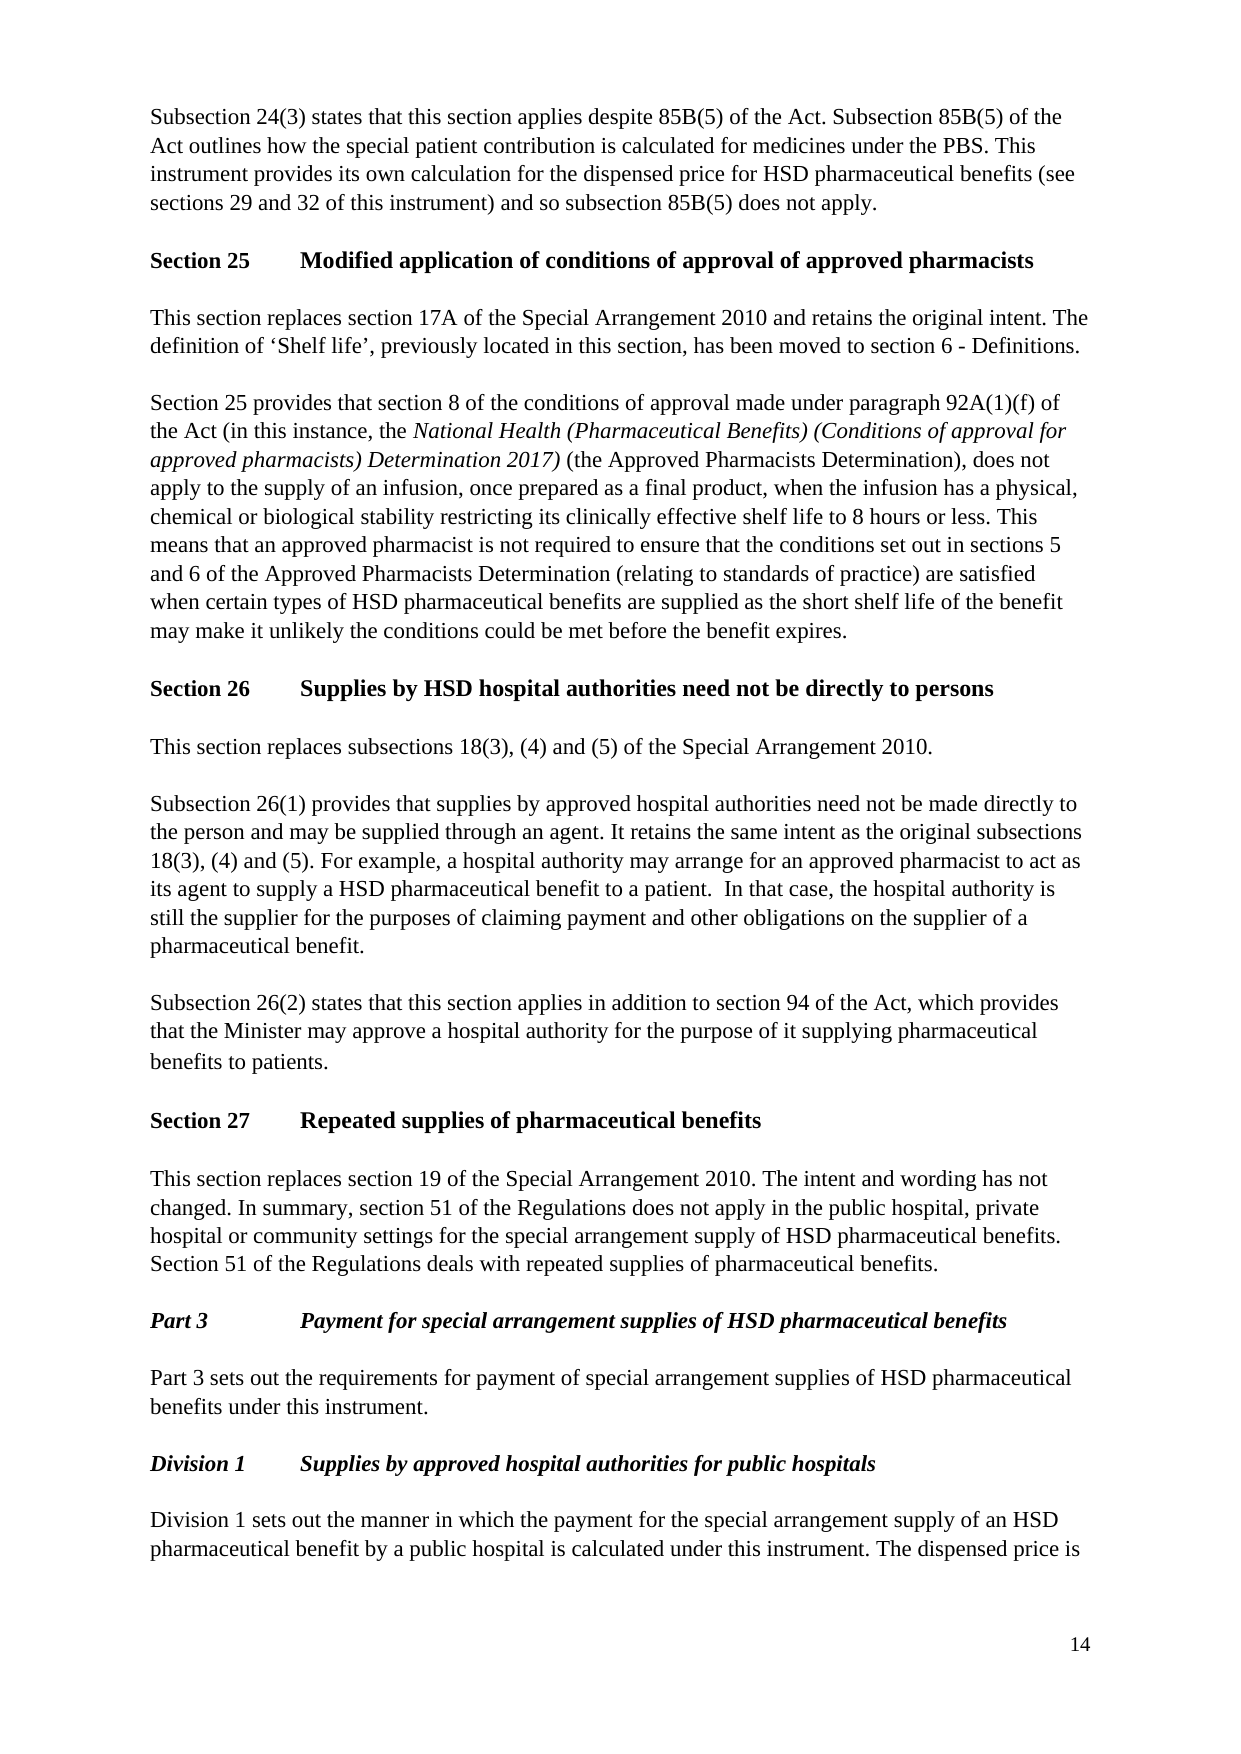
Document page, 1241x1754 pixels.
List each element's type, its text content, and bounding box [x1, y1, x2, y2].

text Part 3 Payment for special arrangement supplies of HSD pharmaceutical benefits [150, 1307, 1090, 1334]
text Section 25 Modified application of conditions of approval of approved pharmacists [150, 246, 1090, 273]
text Part 3 sets out the requirements for payment of special arrangement supplies of HSD pharmaceutical benefits under this instrument. [150, 1364, 1090, 1419]
text Section 25 provides that section 8 of the conditions of approval made under paragraph 92A(1)(f) of the Act (in this instance, the National Health (Pharmaceutical Benefits) (Conditions of approval for approved pharmacists) Determination 2017) (the Approved Pharmacists Determination), does not apply to the supply of an infusion, once prepared as a final product, when the infusion has a physical, chemical or biological stability restricting its clinically effective shelf life to 8 hours or less. This means that an approved pharmacist is not required to ensure that the conditions set out in sections 5 and 6 of the Approved Pharmacists Determination (relating to standards of practice) are satisfied when certain types of HSD pharmaceutical benefits are supplied as the short shelf life of the benefit may make it unlikely the conditions could be met before the benefit expires. [150, 389, 1090, 643]
text Division 1 Supplies by approved hospital authorities for public hospitals [150, 1449, 1090, 1476]
text Subsection 26(2) states that this section applies in addition to section 94 of the Act, which provides that the Minister may approve a hospital authority for the purpose of it supplying pharmaceutical benefits to patients. [150, 989, 1090, 1075]
text This section replaces subsections 18(3), (4) and (5) of the Special Arrangement 2010. [150, 733, 1090, 759]
text Section 27 Repeated supplies of pharmaceutical benefits [150, 1106, 1090, 1133]
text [150, 1506, 1090, 1561]
text This section replaces section 17A of the Special Arrangement 2010 and retains the original intent. The definition of ‘Shelf life’, previously located in this section, has been moved to section 6 - Definitions. [150, 304, 1090, 359]
text Section 26 Supplies by HSD hospital authorities need not be directly to persons [150, 673, 1090, 701]
text Subsection 24(3) states that this section applies despite 85B(5) of the Act. Subsection 85B(5) of the Act outlines how the special patient contribution is calculated for medicines under the PBS. This instrument provides its own calculation for the dispensed price for HSD pharmaceutical benefits (see sections 29 and 32 of this instrument) and so subsection 85B(5) does not apply. [150, 103, 1090, 215]
text Subsection 26(1) provides that supplies by approved hospital authorities need not be made directly to the person and may be supplied through an agent. It retains the same intent as the original subsections 18(3), (4) and (5). For example, a hospital authority may arrange for an approved pharmacist to act as its agent to supply a HSD pharmaceutical benefit to a patient. In that case, the hospital authority is still the supplier for the purposes of claiming payment and other obligations on the supplier of a pharmaceutical benefit. [150, 790, 1090, 958]
text This section replaces section 19 of the Special Arrangement 2010. The intent and wording has not changed. In summary, section 51 of the Regulations does not apply in the public hospital, private hospital or community settings for the special arrangement supply of HSD pharmaceutical benefits. Section 51 of the Regulations deals with repeated supplies of pharmaceutical benefits. [150, 1165, 1090, 1277]
